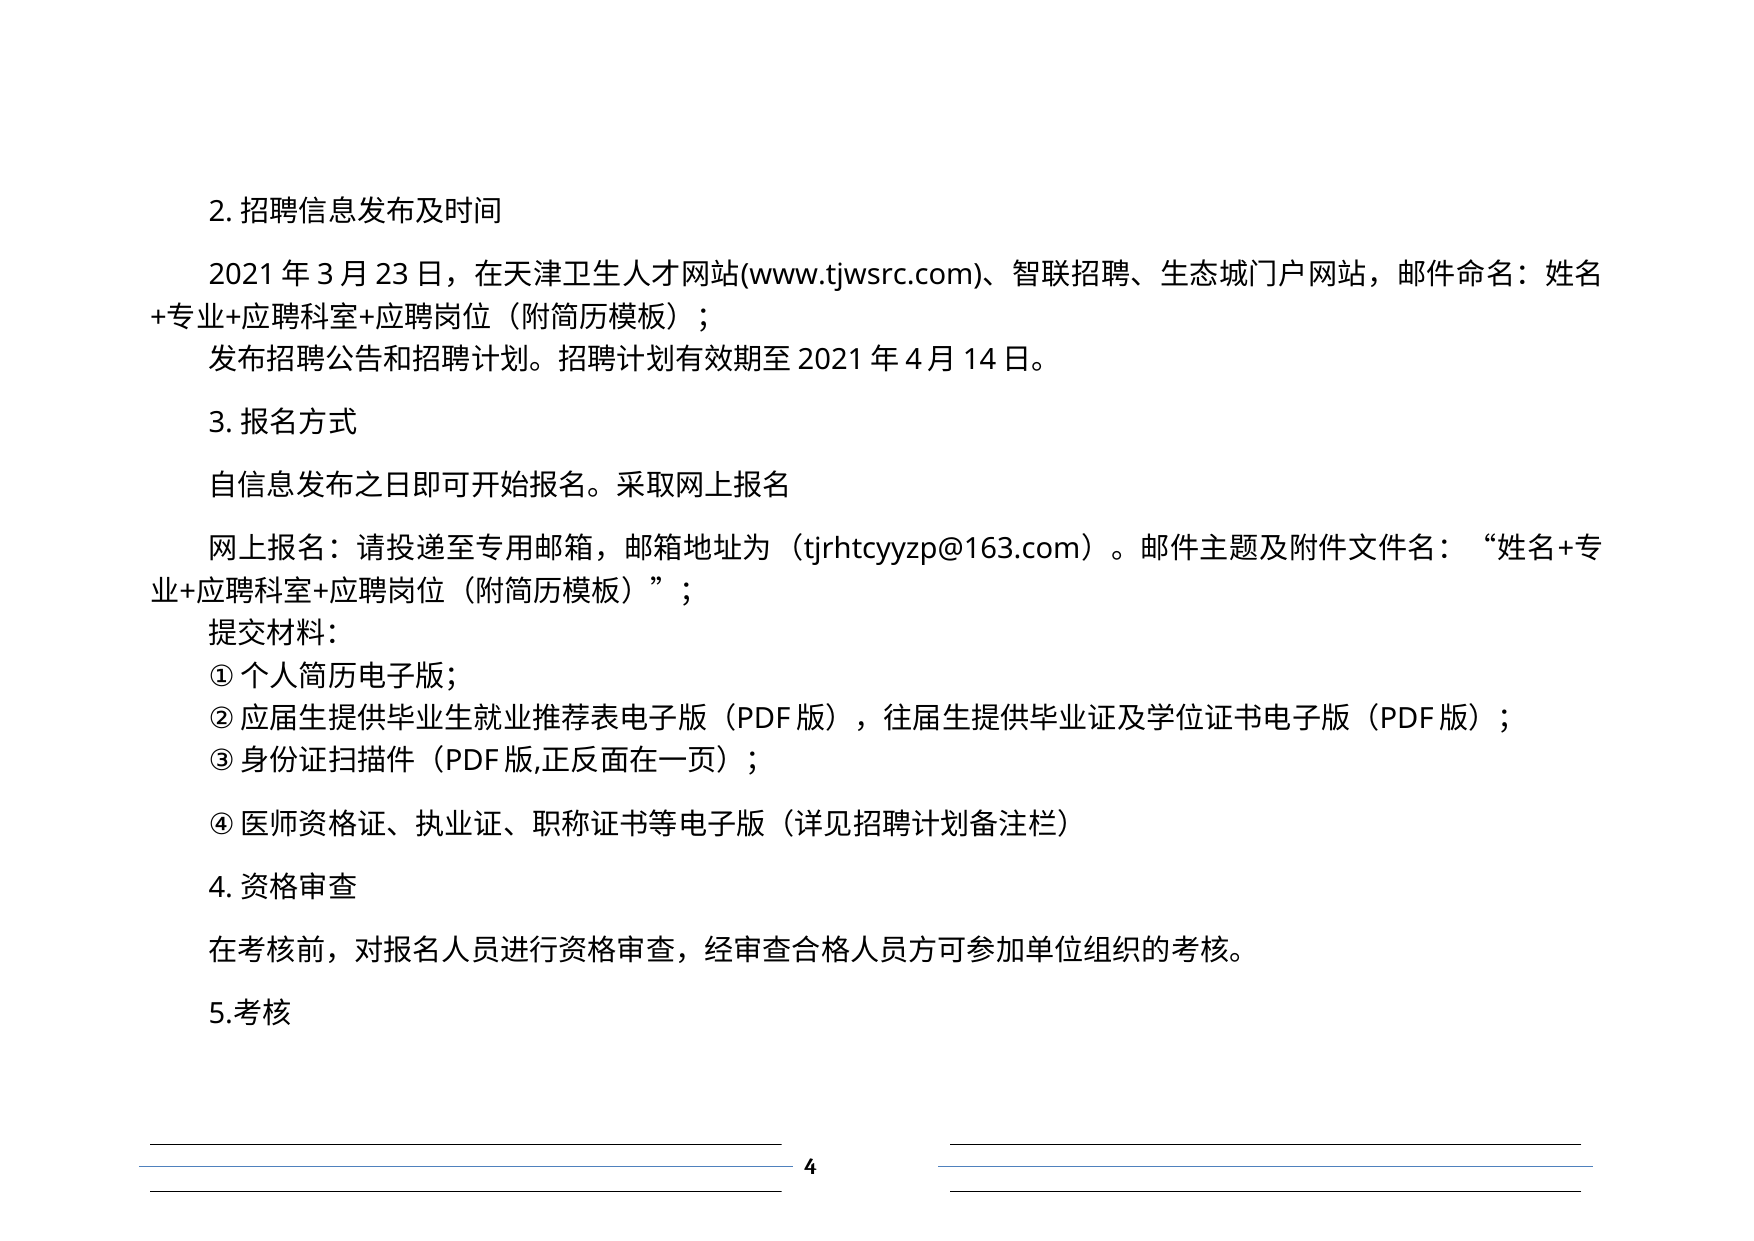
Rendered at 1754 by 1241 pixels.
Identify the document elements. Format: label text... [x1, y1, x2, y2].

text 2. 招聘信息发布及时间 [150, 187, 1604, 230]
text 自信息发布之日即可开始报名。采取网上报名 [150, 462, 1604, 504]
text 提交材料： [150, 610, 1604, 652]
text ①个人简历电子版； [150, 652, 1604, 694]
text 发布招聘公告和招聘计划。招聘计划有效期至2021年4月14日。 [150, 336, 1604, 378]
text 4. 资格审查 [150, 863, 1604, 906]
text 在考核前，对报名人员进行资格审查，经审查合格人员方可参加单位组织的考核。 [150, 927, 1604, 969]
text ②应届生提供毕业生就业推荐表电子版（PDF版），往届生提供毕业证及学位证书电子版（PDF版）； [150, 694, 1604, 737]
text 2021年3月23日，在天津卫生人才网站(www.tjwsrc.com)、智联招聘、生态城门户网站，邮件命名：姓名+专业+应聘科室+应聘岗位（附简历模板）； [150, 251, 1604, 336]
text ④医师资格证、执业证、职称证书等电子版（详见招聘计划备注栏） [150, 800, 1604, 843]
text 5.考核 [150, 990, 1604, 1032]
text 网上报名：请投递至专用邮箱，邮箱地址为（tjrhtcyyzp@163.com）。邮件主题及附件文件名：“姓名+专业+应聘科室+应聘岗位（附简历模板）”； [150, 525, 1604, 610]
text ③身份证扫描件（PDF版,正反面在一页）； [150, 737, 1604, 779]
text 3. 报名方式 [150, 399, 1604, 441]
